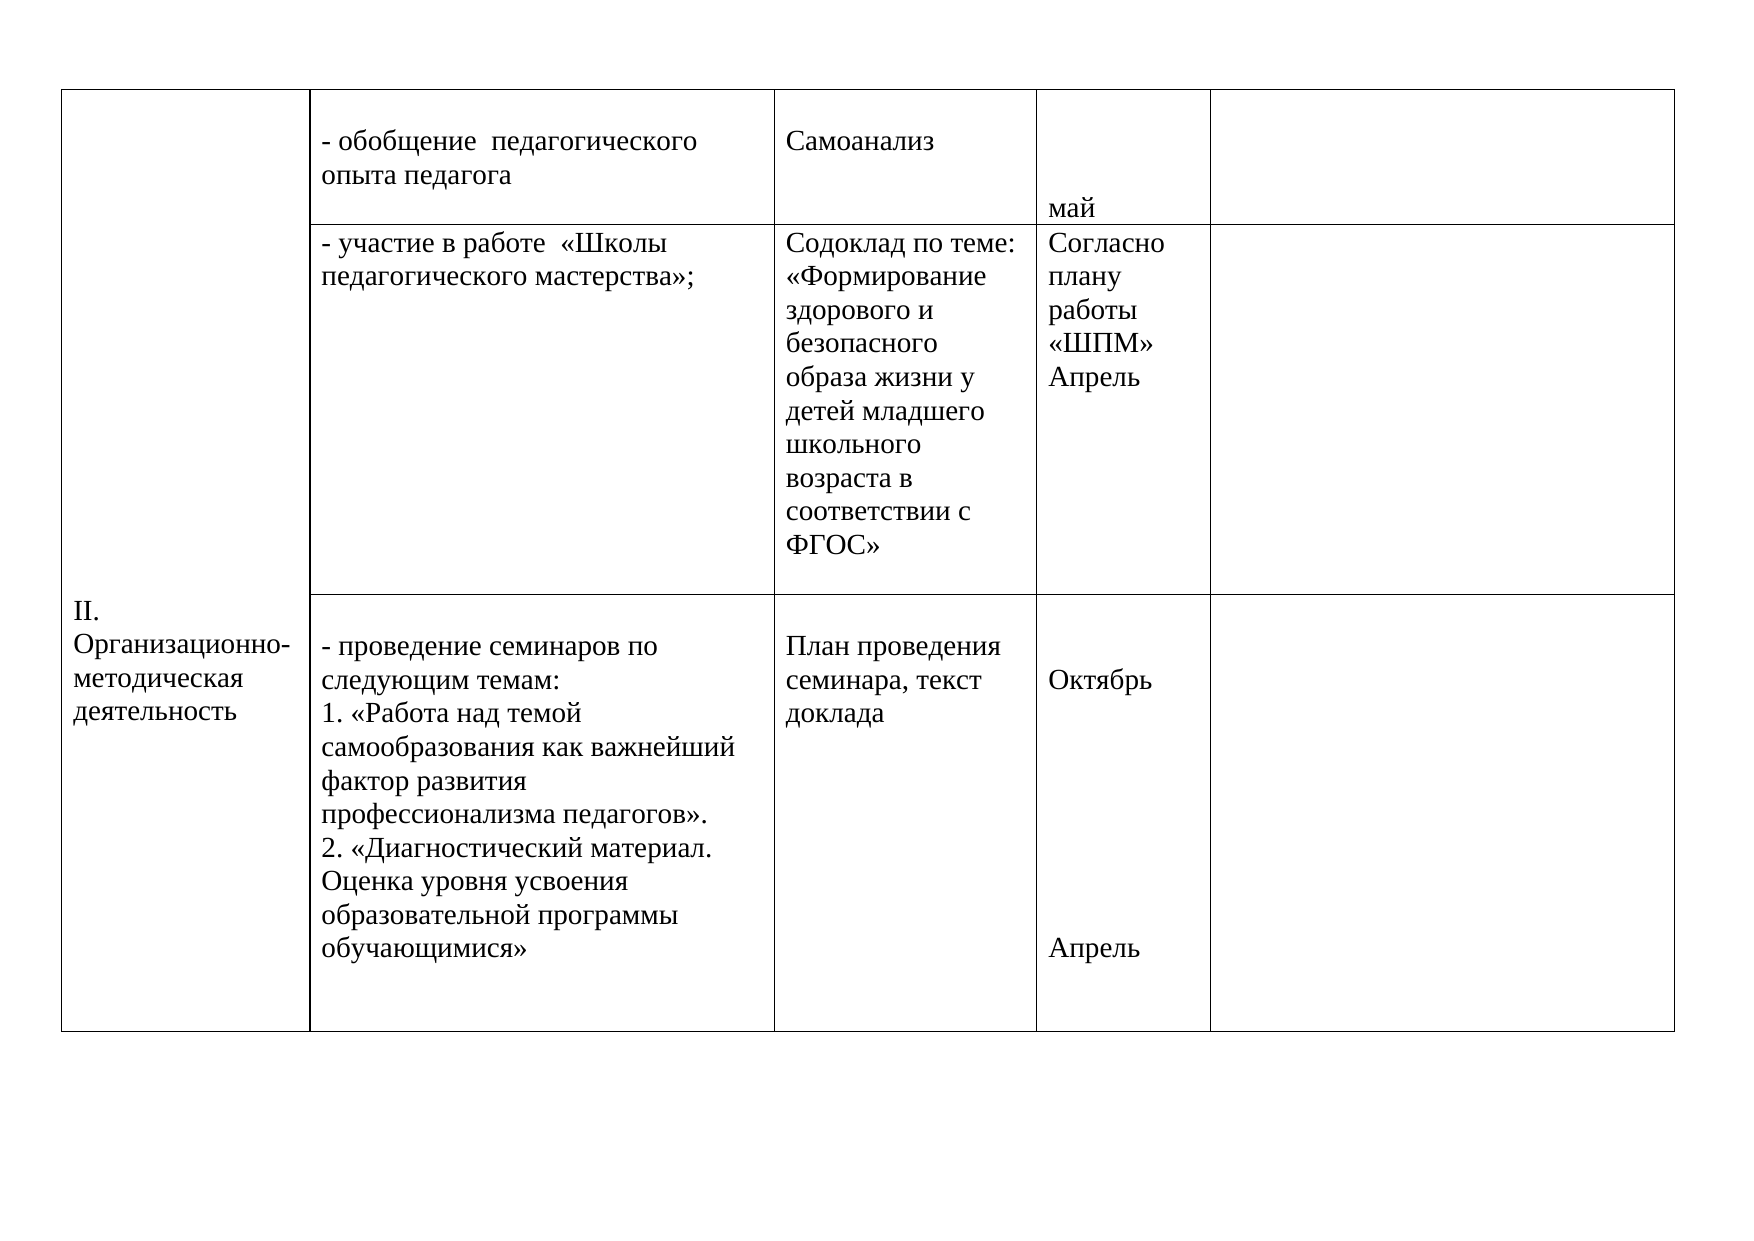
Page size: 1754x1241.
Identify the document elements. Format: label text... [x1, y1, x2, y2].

table_cell План проведения семинара, текст доклада [775, 595, 1036, 1031]
table_cell Согласно плану работы «ШПМ» Апрель [1037, 225, 1210, 594]
table_cell II. Организационно- методическая деятельность [62, 90, 309, 1031]
table_cell [1211, 90, 1674, 224]
table_cell [1211, 225, 1674, 594]
table_cell [1211, 595, 1674, 1031]
table_cell Содоклад по теме: «Формирование здорового и безопасного образа жизни у детей младшего школьного возраста в соответствии с ФГОС» [775, 225, 1036, 594]
table_cell май [1037, 90, 1210, 224]
table_cell - обобщение педагогического опыта педагога [311, 90, 774, 224]
table_cell Самоанализ [775, 90, 1036, 224]
table_cell Октябрь Апрель [1037, 595, 1210, 1031]
table_cell - участие в работе «Школы педагогического мастерства»; [311, 225, 774, 594]
table_cell - проведение семинаров по следующим темам: 1. «Работа над темой самообразования как важнейший фактор развития профессионализма педагогов». 2. «Диагностический материал. Оценка уровня усвоения образовательной программы обучающимися» [311, 595, 774, 1031]
